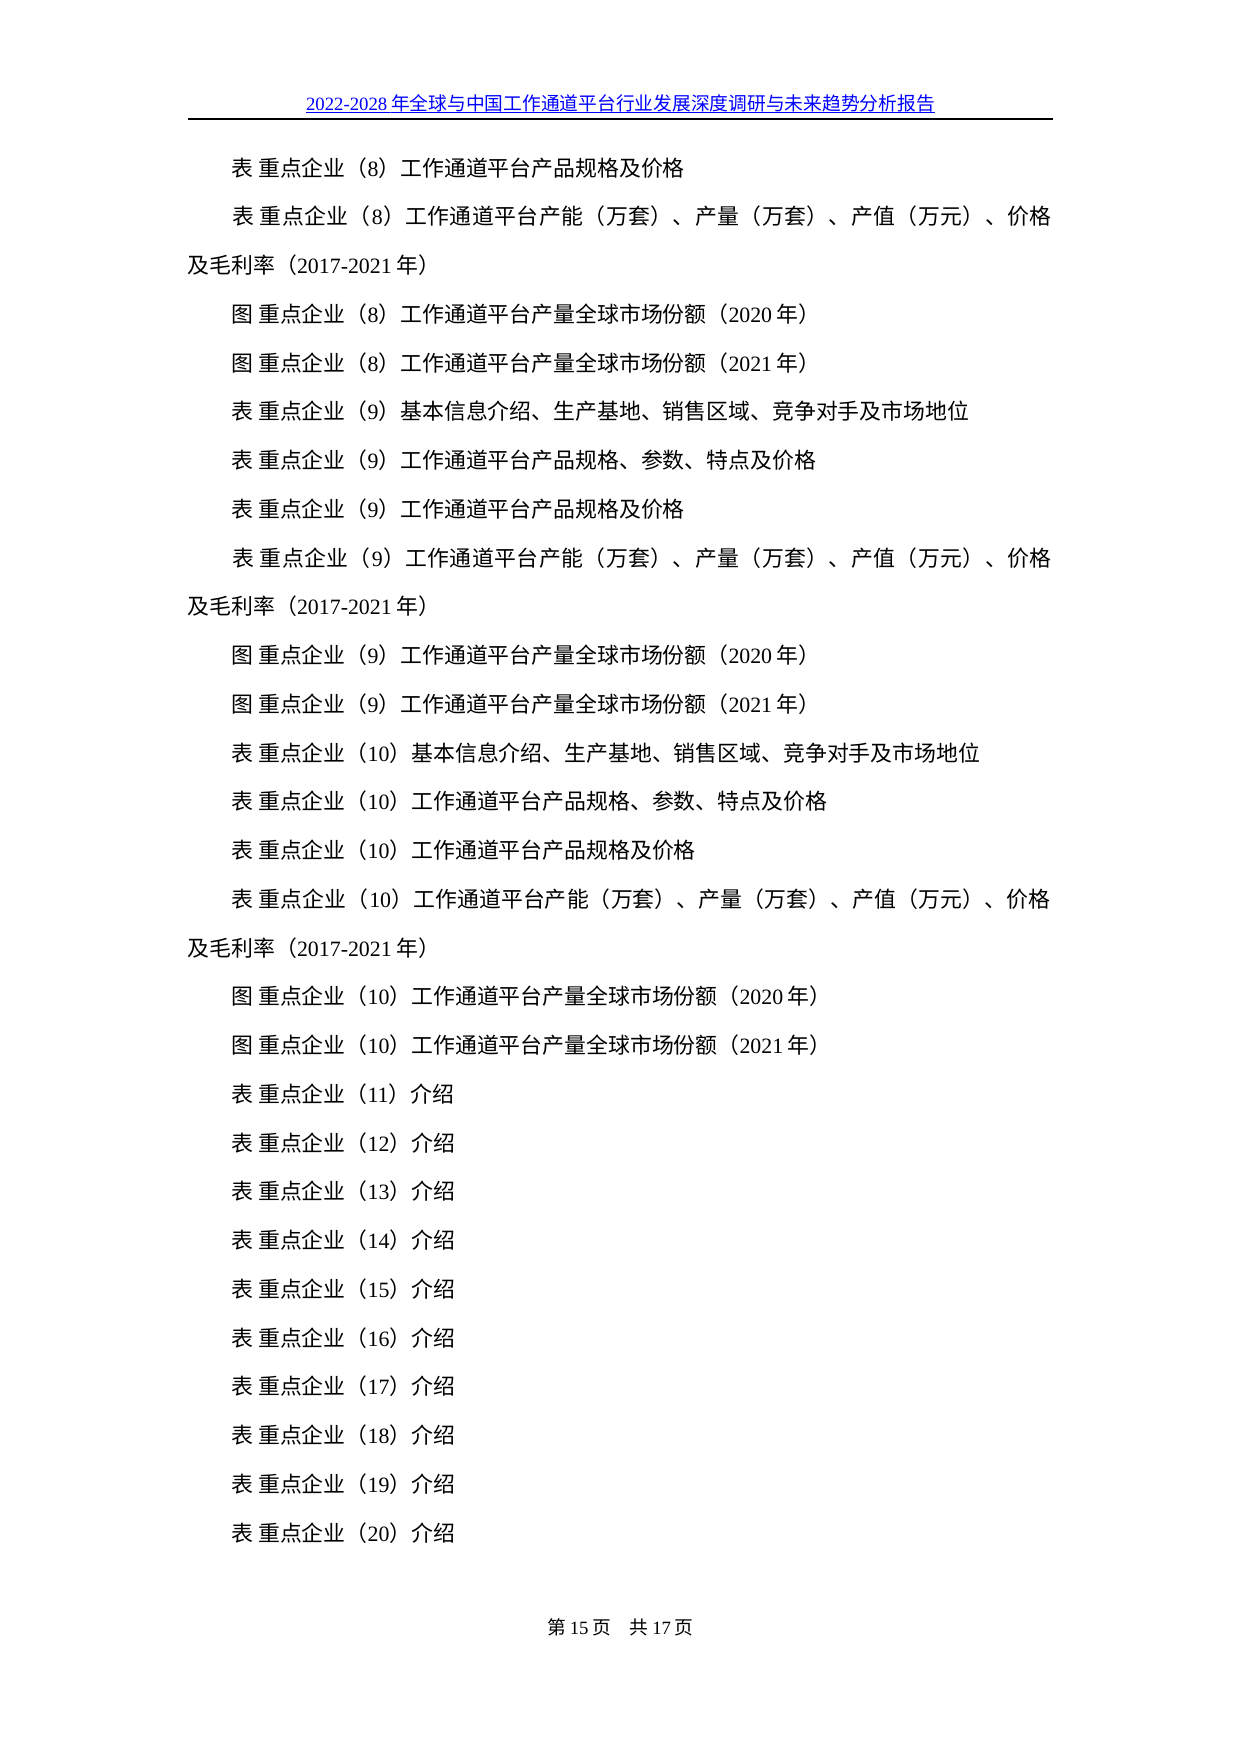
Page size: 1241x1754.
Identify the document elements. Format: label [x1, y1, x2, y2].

text [187, 150, 1053, 1548]
